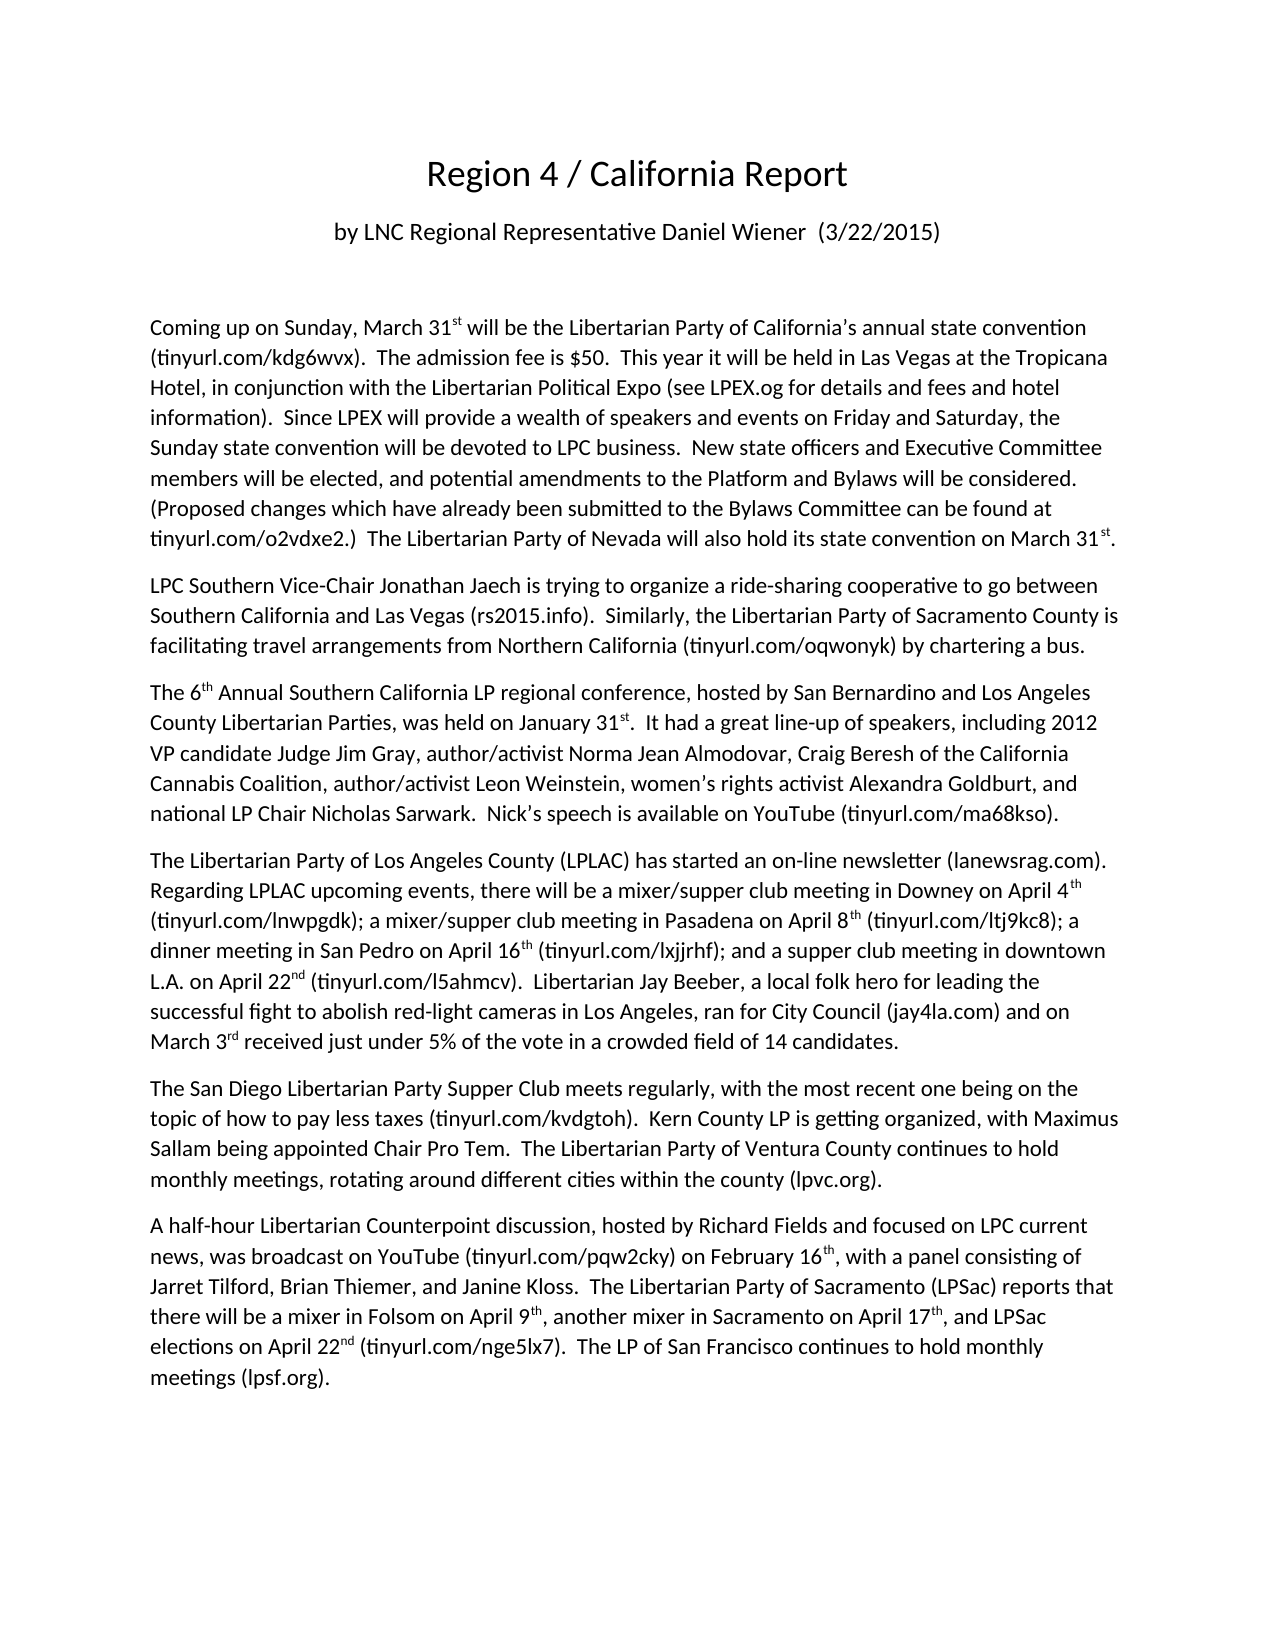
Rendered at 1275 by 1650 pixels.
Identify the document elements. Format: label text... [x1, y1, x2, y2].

text Coming up on Sunday, March 31st will be the Libertarian Party of California’s annual state convention (tinyurl.com/kdg6wvx). The admission fee is $50. This year it will be held in Las Vegas at the Tropicana Hotel, in conjunction with the Libertarian Political Expo (see LPEX.og for details and fees and hotel information). Since LPEX will provide a wealth of speakers and events on Friday and Saturday, the Sunday state convention will be devoted to LPC business. New state officers and Executive Committee members will be elected, and potential amendments to the Platform and Bylaws will be considered. (Proposed changes which have already been submitted to the Bylaws Committee can be found at tinyurl.com/o2vdxe2.) The Libertarian Party of Nevada will also hold its state convention on March 31st. [150, 313, 1125, 552]
text Region 4 / California Report [150, 150, 1125, 196]
text The San Diego Libertarian Party Supper Club meets regularly, with the most recent one being on the topic of how to pay less taxes (tinyurl.com/kvdgtoh). Kern County LP is getting organized, with Maximus Sallam being appointed Chair Pro Tem. The Libertarian Party of Ventura County continues to hold monthly meetings, rotating around different cities within the county (lpvc.org). [150, 1074, 1125, 1193]
text A half-hour Libertarian Counterpoint discussion, hosted by Richard Fields and focused on LPC current news, was broadcast on YouTube (tinyurl.com/pqw2cky) on February 16th, with a panel consisting of Jarret Tilford, Brian Thiemer, and Janine Kloss. The Libertarian Party of Sacramento (LPSac) reports that there will be a mixer in Folsom on April 9th, another mixer in Sacramento on April 17th, and LPSac elections on April 22nd (tinyurl.com/nge5lx7). The LP of San Francisco continues to hold monthly meetings (lpsf.org). [150, 1212, 1125, 1391]
text LPC Southern Vice-Chair Jonathan Jaech is trying to organize a ride-sharing cooperative to go between Southern California and Las Vegas (rs2015.info). Similarly, the Libertarian Party of Sacramento County is facilitating travel arrangements from Northern California (tinyurl.com/oqwonyk) by chartering a bus. [150, 571, 1125, 659]
text The Libertarian Party of Los Angeles County (LPLAC) has started an on-line newsletter (lanewsrag.com). Regarding LPLAC upcoming events, there will be a mixer/supper club meeting in Downey on April 4th (tinyurl.com/lnwpgdk); a mixer/supper club meeting in Pasadena on April 8th (tinyurl.com/ltj9kc8); a dinner meeting in San Pedro on April 16th (tinyurl.com/lxjjrhf); and a supper club meeting in downtown L.A. on April 22nd (tinyurl.com/l5ahmcv). Libertarian Jay Beeber, a local folk hero for leading the successful fight to abolish red-light cameras in Los Angeles, ran for City Council (jay4la.com) and on March 3rd received just under 5% of the vote in a crowded field of 14 candidates. [150, 846, 1125, 1055]
text The 6th Annual Southern California LP regional conference, hosted by San Bernardino and Los Angeles County Libertarian Parties, was held on January 31st. It had a great line-up of speakers, including 2012 VP candidate Judge Jim Gray, author/activist Norma Jean Almodovar, Craig Beresh of the California Cannabis Coalition, author/activist Leon Weinstein, women’s rights activist Alexandra Goldburt, and national LP Chair Nicholas Sarwark. Nick’s speech is available on YouTube (tinyurl.com/ma68kso). [150, 678, 1125, 827]
text by LNC Regional Representative Daniel Wiener (3/22/2015) [150, 216, 1125, 247]
